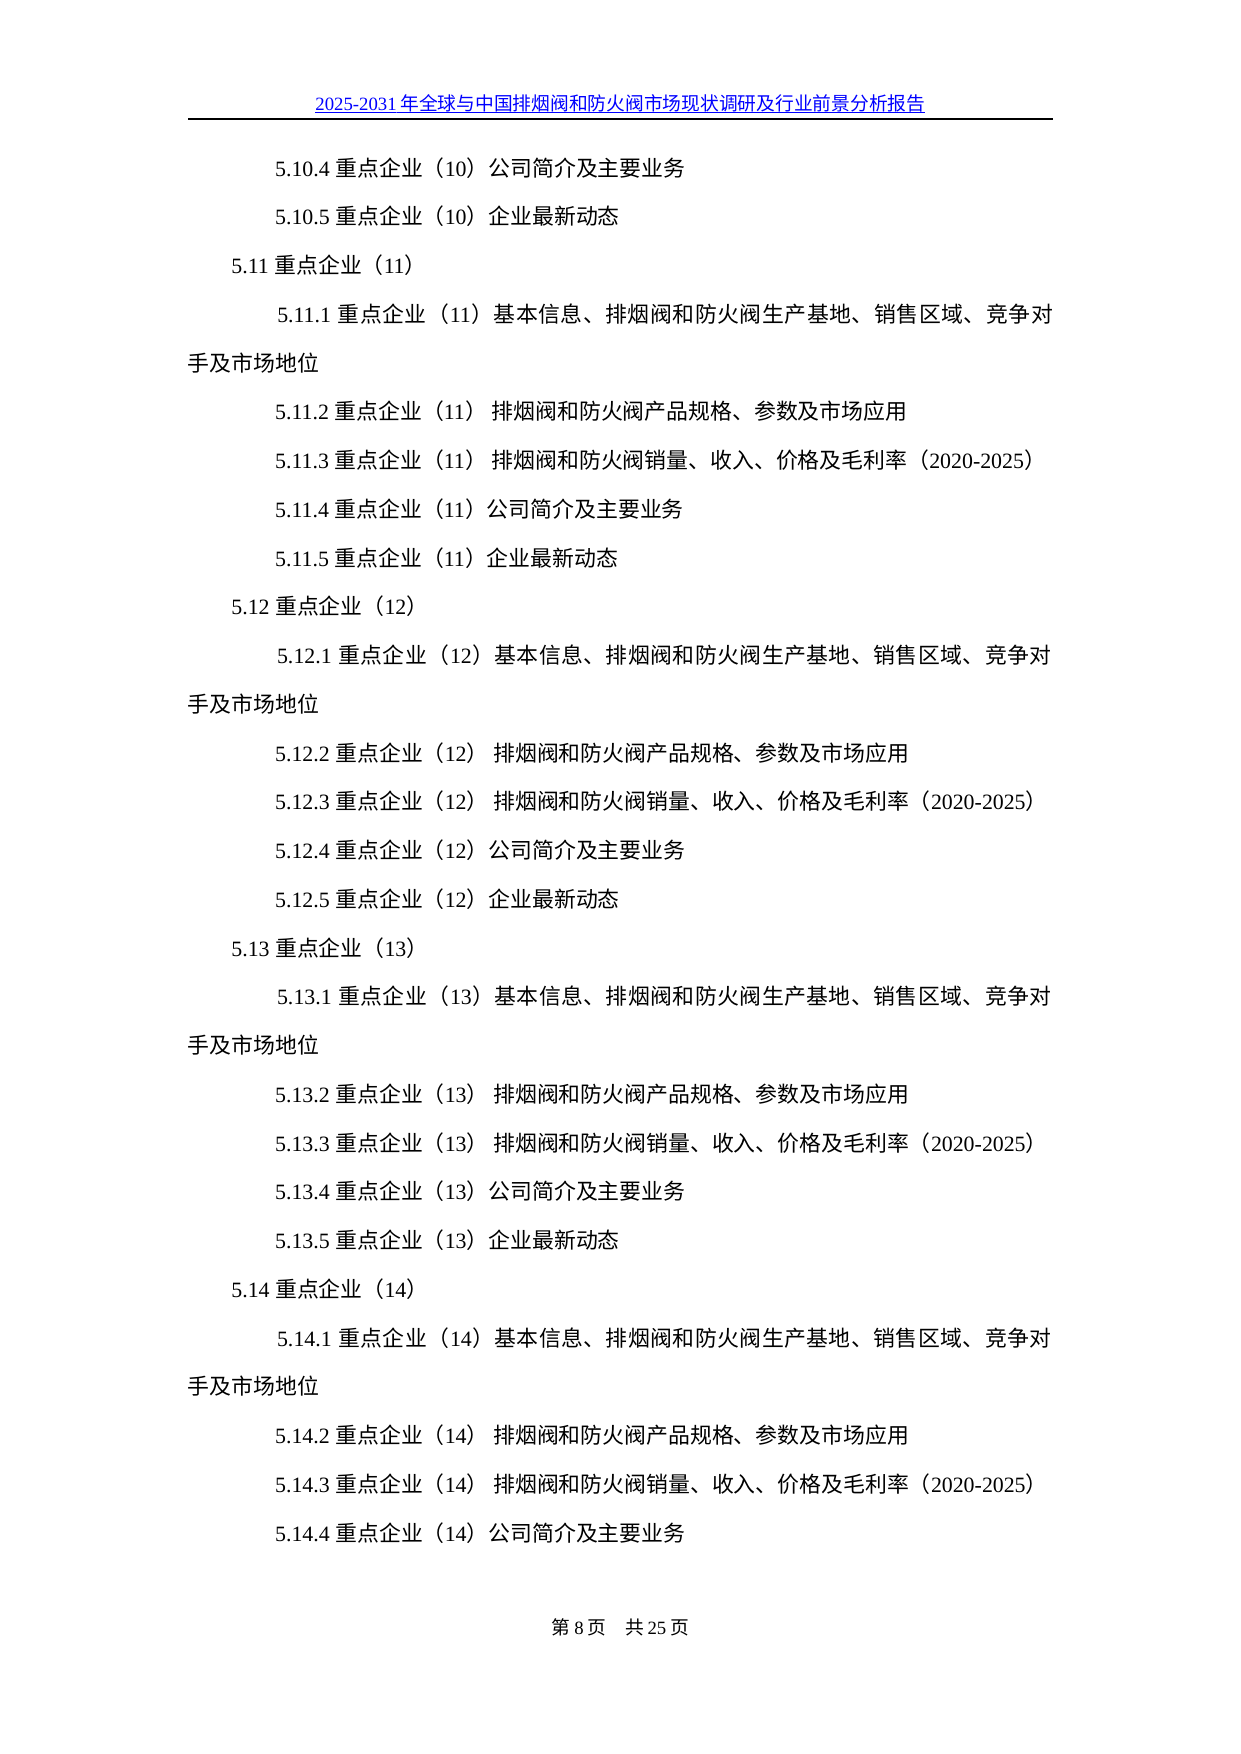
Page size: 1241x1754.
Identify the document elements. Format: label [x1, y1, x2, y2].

text [187, 150, 1053, 1548]
